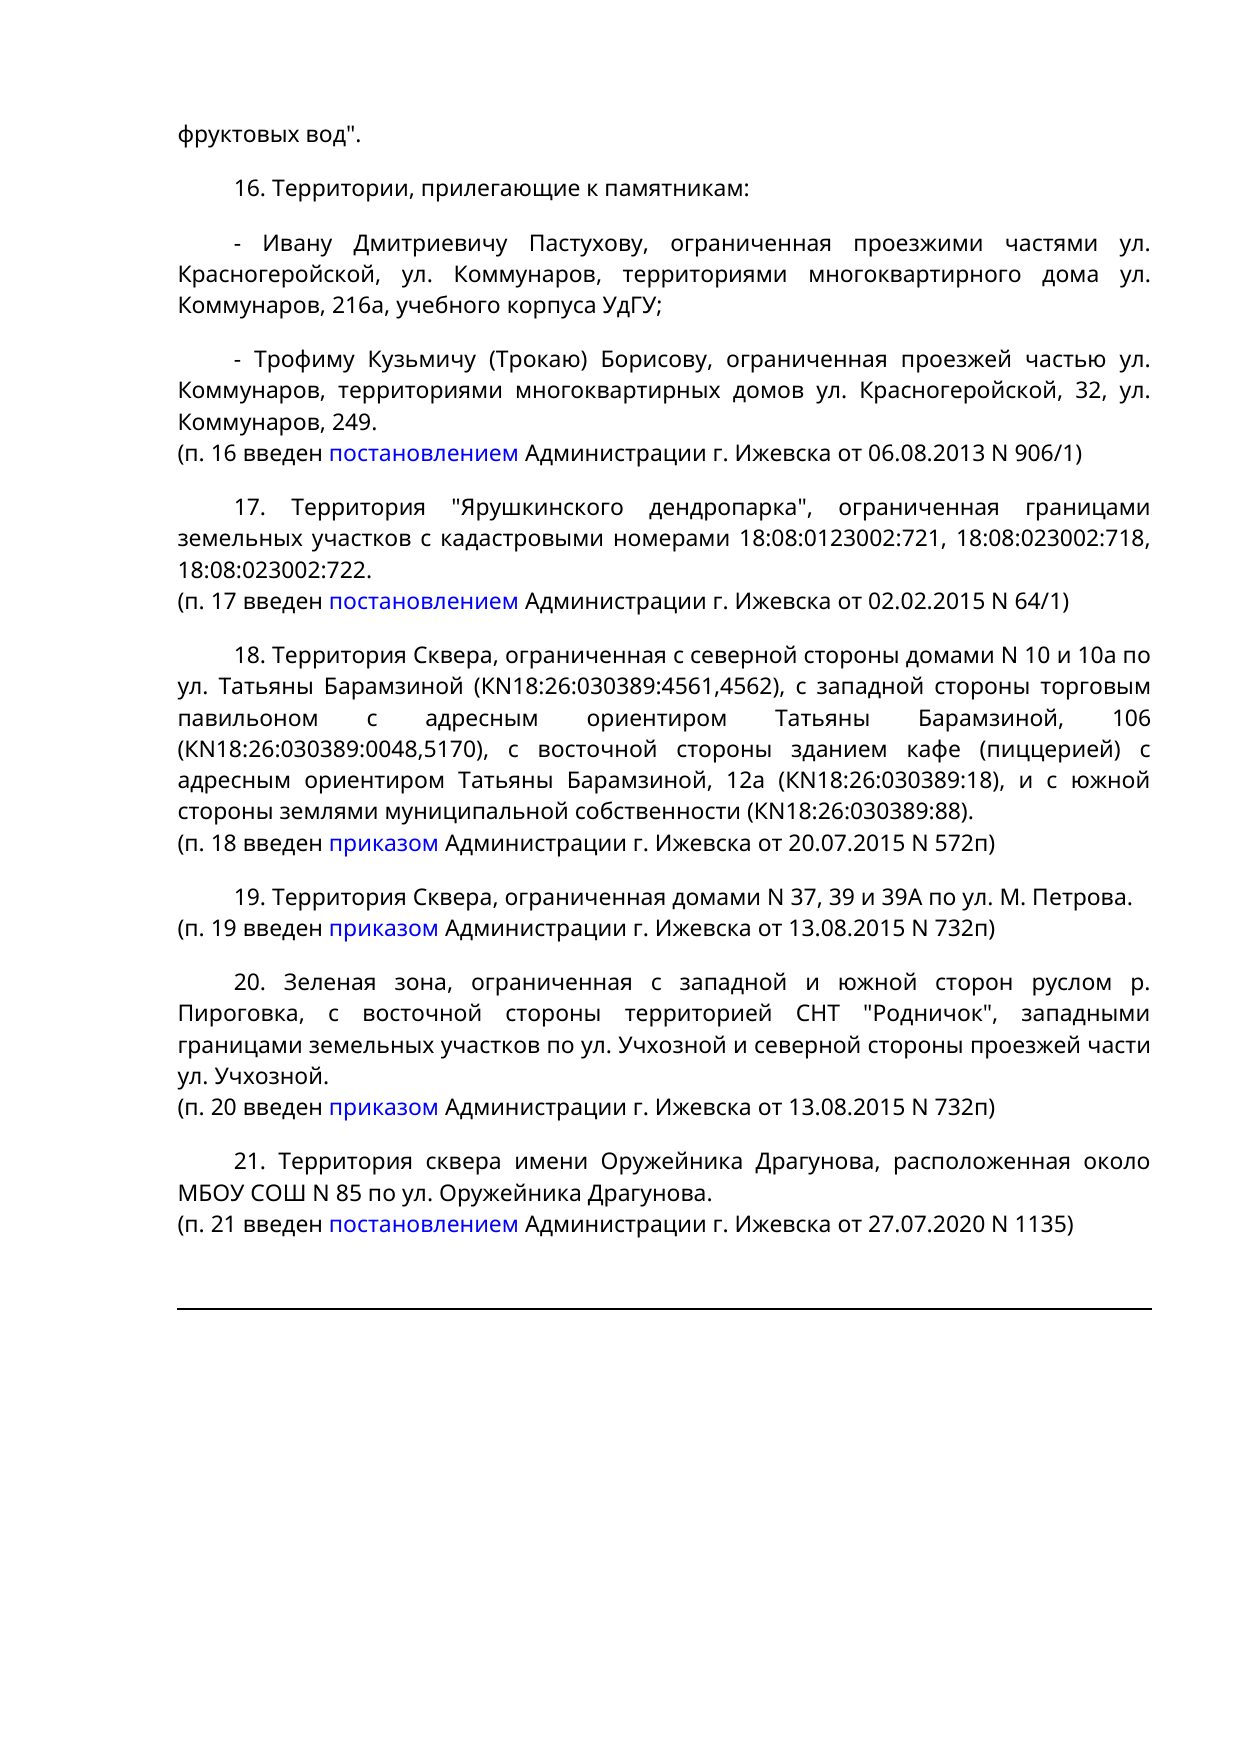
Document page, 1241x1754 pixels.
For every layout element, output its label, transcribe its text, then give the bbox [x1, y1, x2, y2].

text (п. 20 введен приказом Администрации г. Ижевска от 13.08.2015 N 732п) [177, 1091, 1152, 1122]
text 18. Территория Сквера, ограниченная с северной стороны домами N 10 и 10а по ул. Татьяны Барамзиной (КN18:26:030389:4561,4562), с западной стороны торговым павильоном с адресным ориентиром Татьяны Барамзиной, 106 (КN18:26:030389:0048,5170), с восточной стороны зданием кафе (пиццерией) с адресным ориентиром Татьяны Барамзиной, 12а (КN18:26:030389:18), и с южной стороны землями муниципальной собственности (КN18:26:030389:88). [177, 639, 1152, 826]
text 16. Территории, прилегающие к памятникам: [177, 172, 1152, 203]
text 19. Территория Сквера, ограниченная домами N 37, 39 и 39А по ул. М. Петрова. [177, 881, 1152, 912]
text (п. 19 введен приказом Администрации г. Ижевска от 13.08.2015 N 732п) [177, 912, 1152, 943]
text (п. 16 введен постановлением Администрации г. Ижевска от 06.08.2013 N 906/1) [177, 437, 1152, 468]
text (п. 21 введен постановлением Администрации г. Ижевска от 27.07.2020 N 1135) [177, 1208, 1152, 1239]
text 21. Территория сквера имени Оружейника Драгунова, расположенная около МБОУ СОШ N 85 по ул. Оружейника Драгунова. [177, 1145, 1152, 1208]
text (п. 18 введен приказом Администрации г. Ижевска от 20.07.2015 N 572п) [177, 826, 1152, 858]
text - Ивану Дмитриевичу Пастухову, ограниченная проезжими частями ул. Красногеройской, ул. Коммунаров, территориями многоквартирного дома ул. Коммунаров, 216а, учебного корпуса УдГУ; [177, 226, 1152, 320]
text - Трофиму Кузьмичу (Трокаю) Борисову, ограниченная проезжей частью ул. Коммунаров, территориями многоквартирных домов ул. Красногеройской, 32, ул. Коммунаров, 249. [177, 343, 1152, 437]
text 17. Территория "Ярушкинского дендропарка", ограниченная границами земельных участков с кадастровыми номерами 18:08:0123002:721, 18:08:023002:718, 18:08:023002:722. [177, 491, 1152, 585]
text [177, 118, 1152, 149]
text (п. 17 введен постановлением Администрации г. Ижевска от 02.02.2015 N 64/1) [177, 585, 1152, 616]
text 20. Зеленая зона, ограниченная с западной и южной сторон руслом р. Пироговка, с восточной стороны территорией СНТ "Родничок", западными границами земельных участков по ул. Учхозной и северной стороны проезжей части ул. Учхозной. [177, 966, 1152, 1091]
